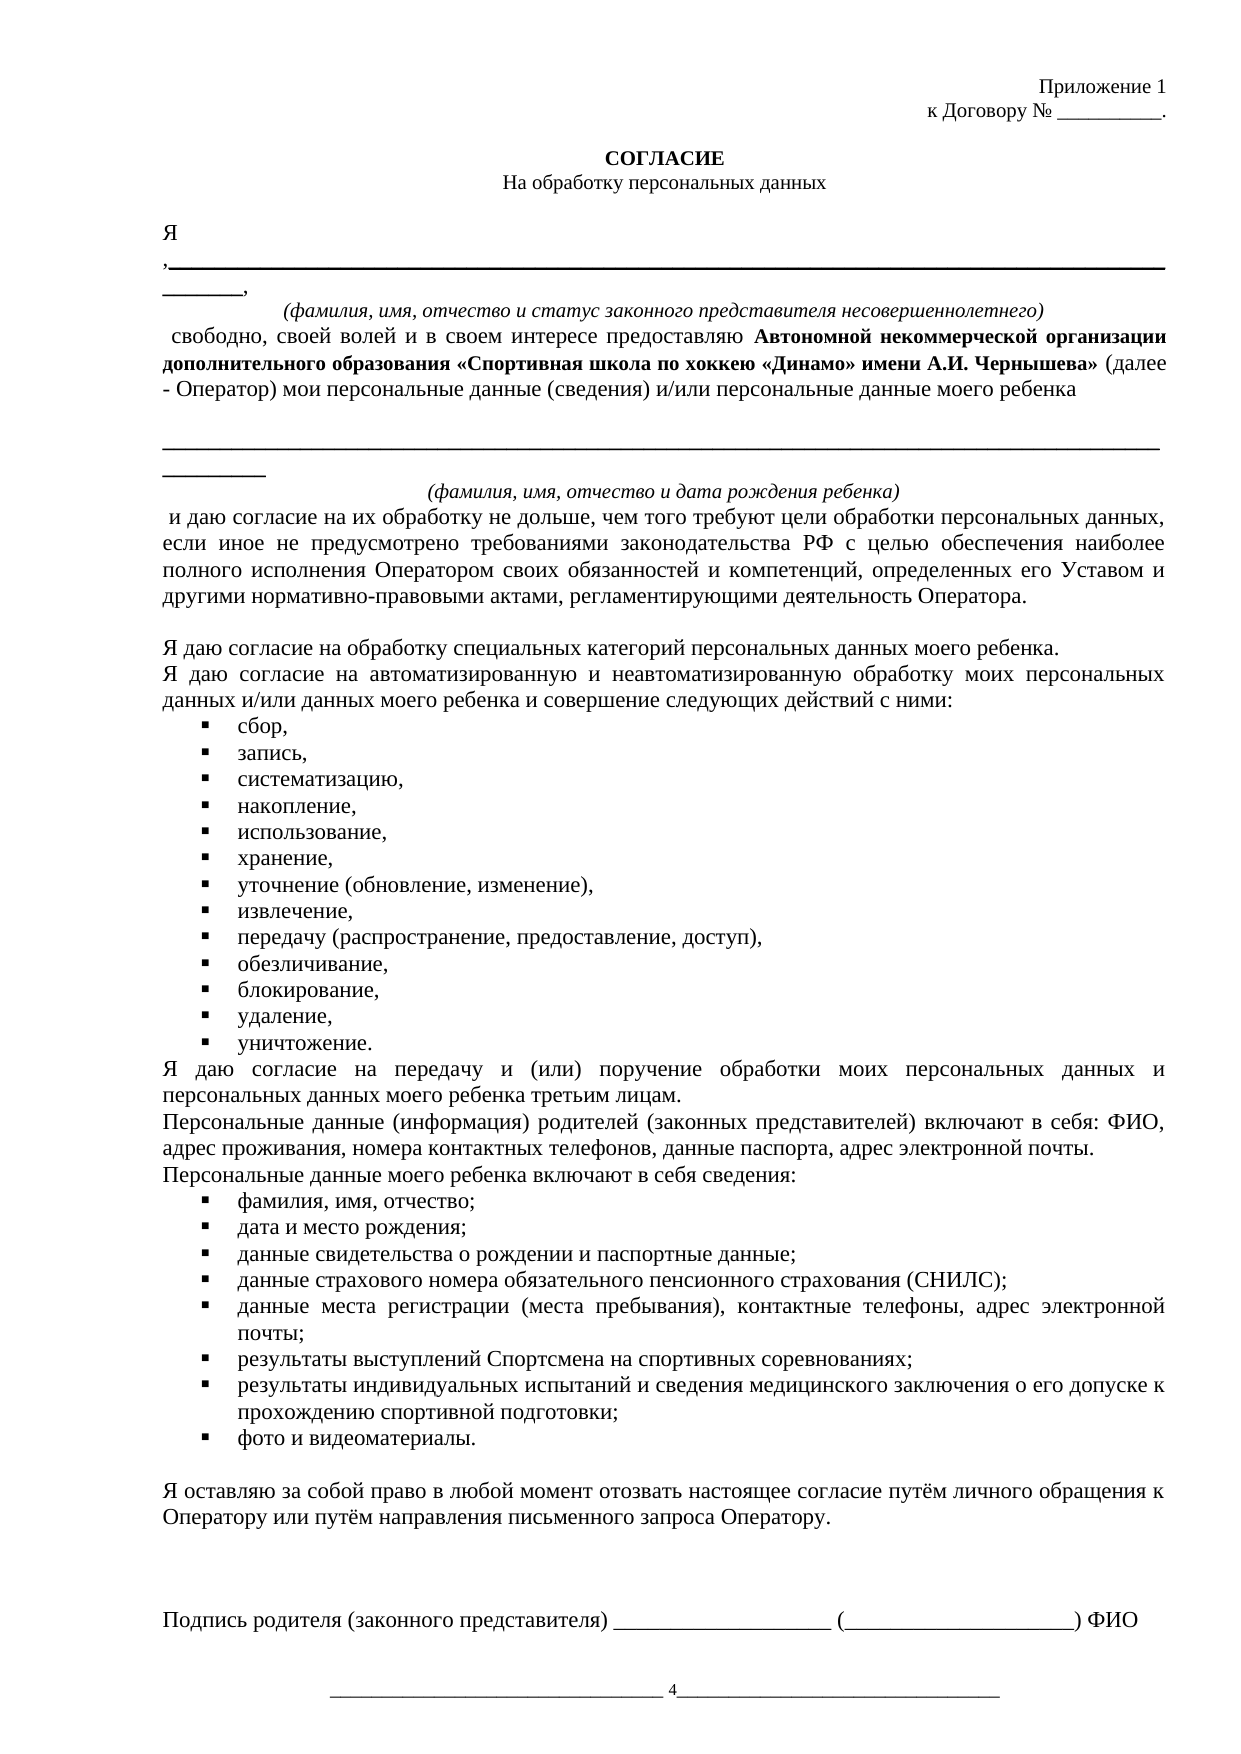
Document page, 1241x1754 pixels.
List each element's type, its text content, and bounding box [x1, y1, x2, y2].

list фото и видеоматериалы. [200, 1424, 1167, 1451]
list накопление, [200, 792, 1167, 818]
list извлечение, [200, 897, 1167, 923]
list дата и место рождения; [200, 1213, 1167, 1240]
text Я даю согласие на передачу и (или) поручение обработки моих персональных данных и персональных данных моего ребенка третьим лицам. [162, 1055, 1167, 1108]
list данные свидетельства о рождении и паспортные данные; [200, 1240, 1167, 1266]
text Я даю согласие на обработку специальных категорий персональных данных моего ребенка. [162, 633, 1167, 660]
list удаление, [200, 1002, 1167, 1029]
text к Договору № __________. [162, 98, 1167, 122]
text Подпись родителя (законного представителя) ___________________ (____________________) ФИО [162, 1606, 1167, 1633]
list хранение, [200, 844, 1167, 871]
list блокирование, [200, 976, 1167, 1002]
text и даю согласие на их обработку не дольше, чем того требуют цели обработки персональных данных, если иное не предусмотрено требованиями законодательства РФ с целью обеспечения наиболее полного исполнения Оператором своих обязанностей и компетенций, определенных его Уставом и другими нормативно-правовыми актами, регламентирующими деятельность Оператора. [162, 503, 1167, 608]
text (фамилия, имя, отчество и дата рождения ребенка) [162, 479, 1167, 503]
text Приложение 1 [162, 74, 1167, 98]
text ________________________________________________________________________________________________ [162, 426, 1167, 479]
text СОГЛАСИЕ [162, 146, 1167, 170]
list уничтожение. [200, 1029, 1167, 1055]
list результаты индивидуальных испытаний и сведения медицинского заключения о его допуске к прохождению спортивной подготовки; [200, 1371, 1167, 1424]
list систематизацию, [200, 765, 1167, 792]
text (фамилия, имя, отчество и статус законного представителя несовершеннолетнего) [162, 298, 1167, 322]
list фамилия, имя, отчество; [200, 1187, 1167, 1213]
text свободно, своей волей и в своем интересе предоставляю Автономной некоммерческой организации дополнительного образования «Спортивная школа по хоккею «Динамо» имени А.И. Чернышева» (далее - Оператор) мои персональные данные (сведения) и/или персональные данные моего ребенка [162, 322, 1167, 401]
list обезличивание, [200, 950, 1167, 976]
list передачу (распространение, предоставление, доступ), [200, 923, 1167, 950]
text Я,______________________________________________________________________________________________, [162, 219, 1167, 298]
list использование, [200, 818, 1167, 844]
text Персональные данные (информация) родителей (законных представителей) включают в себя: ФИО, адрес проживания, номера контактных телефонов, данные паспорта, адрес электронной почты. [162, 1108, 1167, 1161]
text Персональные данные моего ребенка включают в себя сведения: [162, 1161, 1167, 1187]
text Я оставляю за собой право в любой момент отозвать настоящее согласие путём личного обращения к Оператору или путём направления письменного запроса Оператору. [162, 1477, 1167, 1529]
list данные страхового номера обязательного пенсионного страхования (СНИЛС); [200, 1266, 1167, 1292]
text На обработку персональных данных [162, 170, 1167, 194]
list данные места регистрации (места пребывания), контактные телефоны, адрес электронной почты; [200, 1292, 1167, 1345]
list результаты выступлений Спортсмена на спортивных соревнованиях; [200, 1345, 1167, 1371]
list сбор, [200, 713, 1167, 739]
text Я даю согласие на автоматизированную и неавтоматизированную обработку моих персональных данных и/или данных моего ребенка и совершение следующих действий с ними: [162, 660, 1167, 713]
list уточнение (обновление, изменение), [200, 871, 1167, 897]
list запись, [200, 739, 1167, 765]
